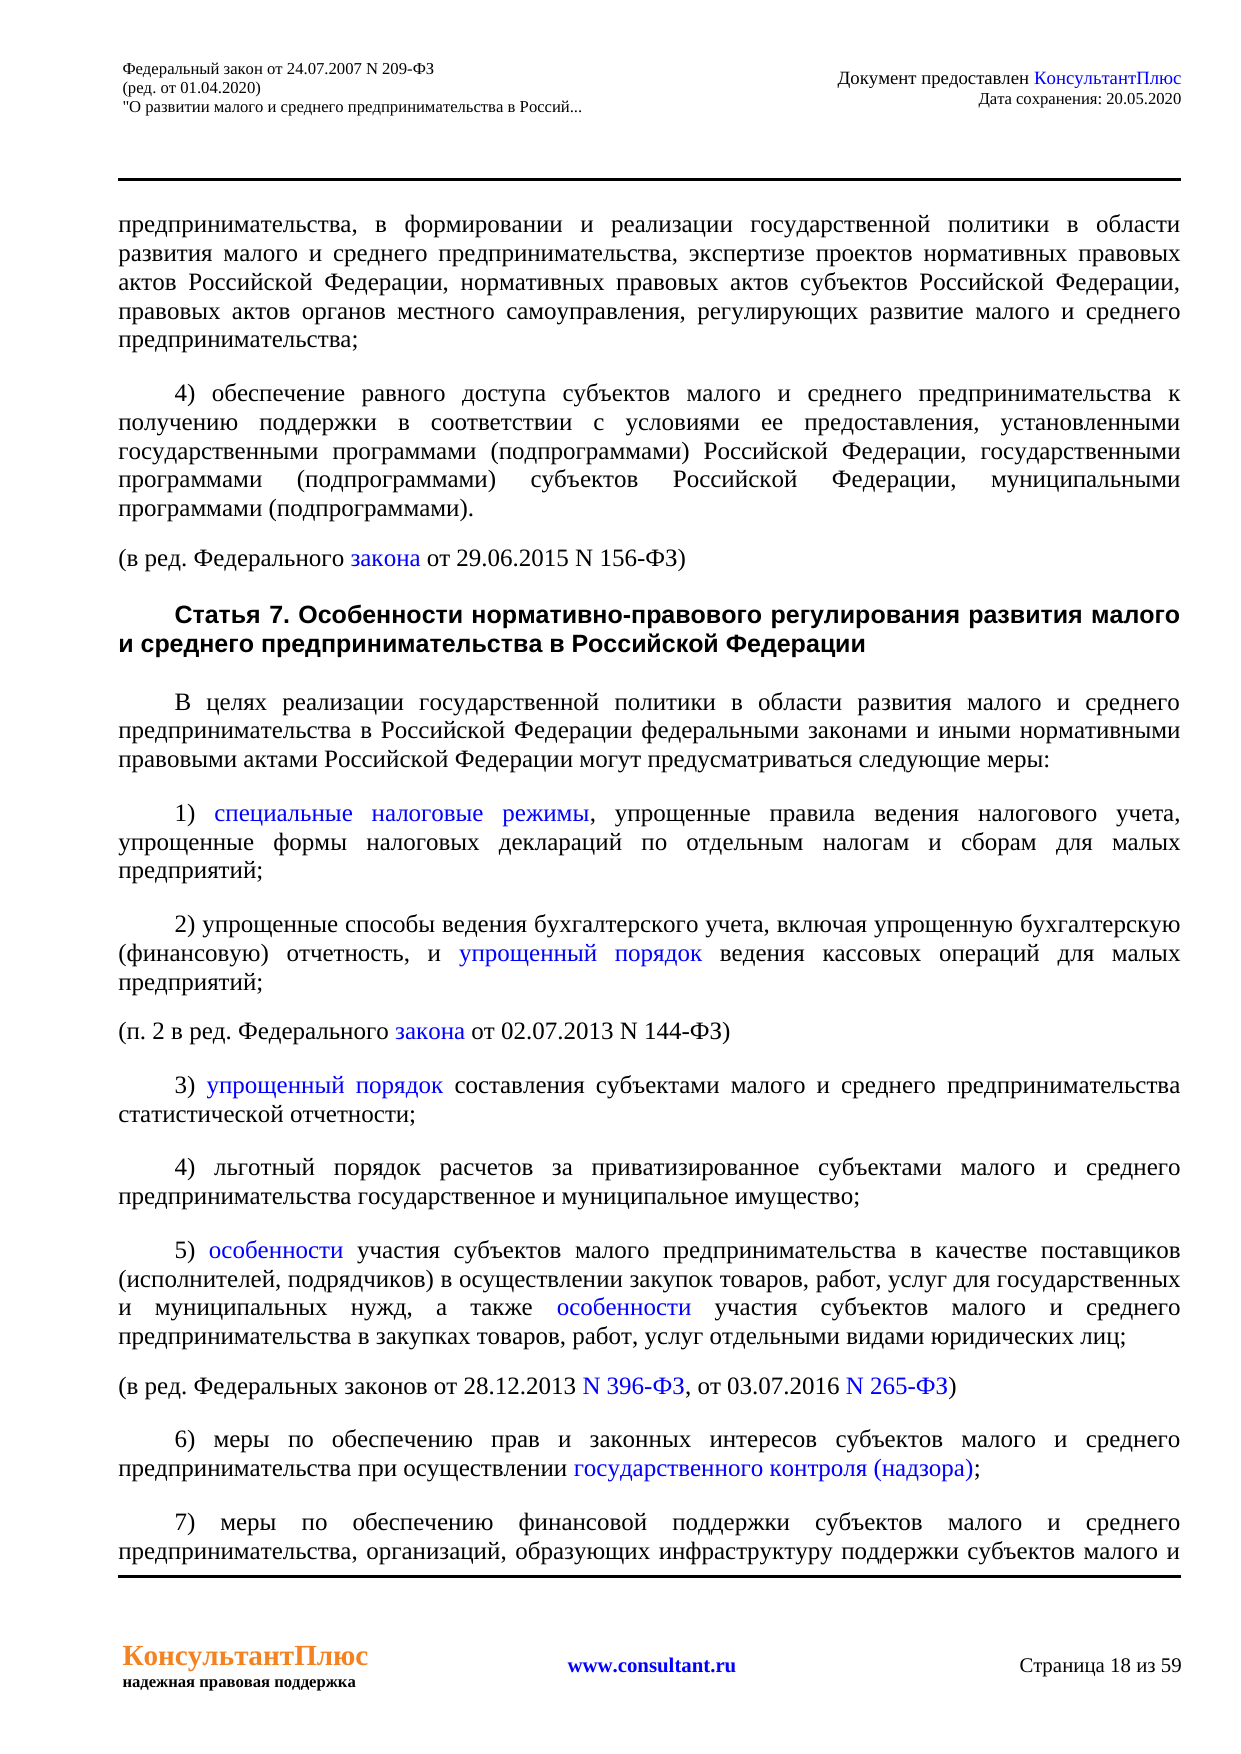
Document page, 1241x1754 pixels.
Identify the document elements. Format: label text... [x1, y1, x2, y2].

text (в ред. Федеральных законов от 28.12.2013 N 396-ФЗ, от 03.07.2016 N 265-ФЗ) [118, 1371, 1181, 1399]
text 1) специальные налоговые режимы, упрощенные правила ведения налогового учета, упрощенные формы налоговых деклараций по отдельным налогам и сборам для малых предприятий; [118, 798, 1181, 884]
text 6) меры по обеспечению прав и законных интересов субъектов малого и среднего предпринимательства при осуществлении государственного контроля (надзора); [118, 1424, 1181, 1482]
text 4) льготный порядок расчетов за приватизированное субъектами малого и среднего предпринимательства государственное и муниципальное имущество; [118, 1152, 1181, 1210]
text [118, 209, 1181, 353]
text (в ред. Федерального закона от 29.06.2015 N 156-ФЗ) [118, 543, 1181, 572]
text 2) упрощенные способы ведения бухгалтерского учета, включая упрощенную бухгалтерскую (финансовую) отчетность, и упрощенный порядок ведения кассовых операций для малых предприятий; [118, 909, 1181, 995]
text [118, 1507, 1181, 1564]
text В целях реализации государственной политики в области развития малого и среднего предпринимательства в Российской Федерации федеральными законами и иными нормативными правовыми актами Российской Федерации могут предусматриваться следующие меры: [118, 687, 1181, 773]
text 4) обеспечение равного доступа субъектов малого и среднего предпринимательства к получению поддержки в соответствии с условиями ее предоставления, установленными государственными программами (подпрограммами) Российской Федерации, государственными программами (подпрограммами) субъектов Российской Федерации, муниципальными программами (подпрограммами). [118, 378, 1181, 522]
text 3) упрощенный порядок составления субъектами малого и среднего предпринимательства статистической отчетности; [118, 1070, 1181, 1127]
text (п. 2 в ред. Федерального закона от 02.07.2013 N 144-ФЗ) [118, 1016, 1181, 1045]
text 5) особенности участия субъектов малого предпринимательства в качестве поставщиков (исполнителей, подрядчиков) в осуществлении закупок товаров, работ, услуг для государственных и муниципальных нужд, а также особенности участия субъектов малого и среднего предпринимательства в закупках товаров, работ, услуг отдельными видами юридических лиц; [118, 1235, 1181, 1350]
title Статья 7. Особенности нормативно-правового регулирования развития малого и среднего предпринимательства в Российской Федерации [118, 600, 1181, 658]
